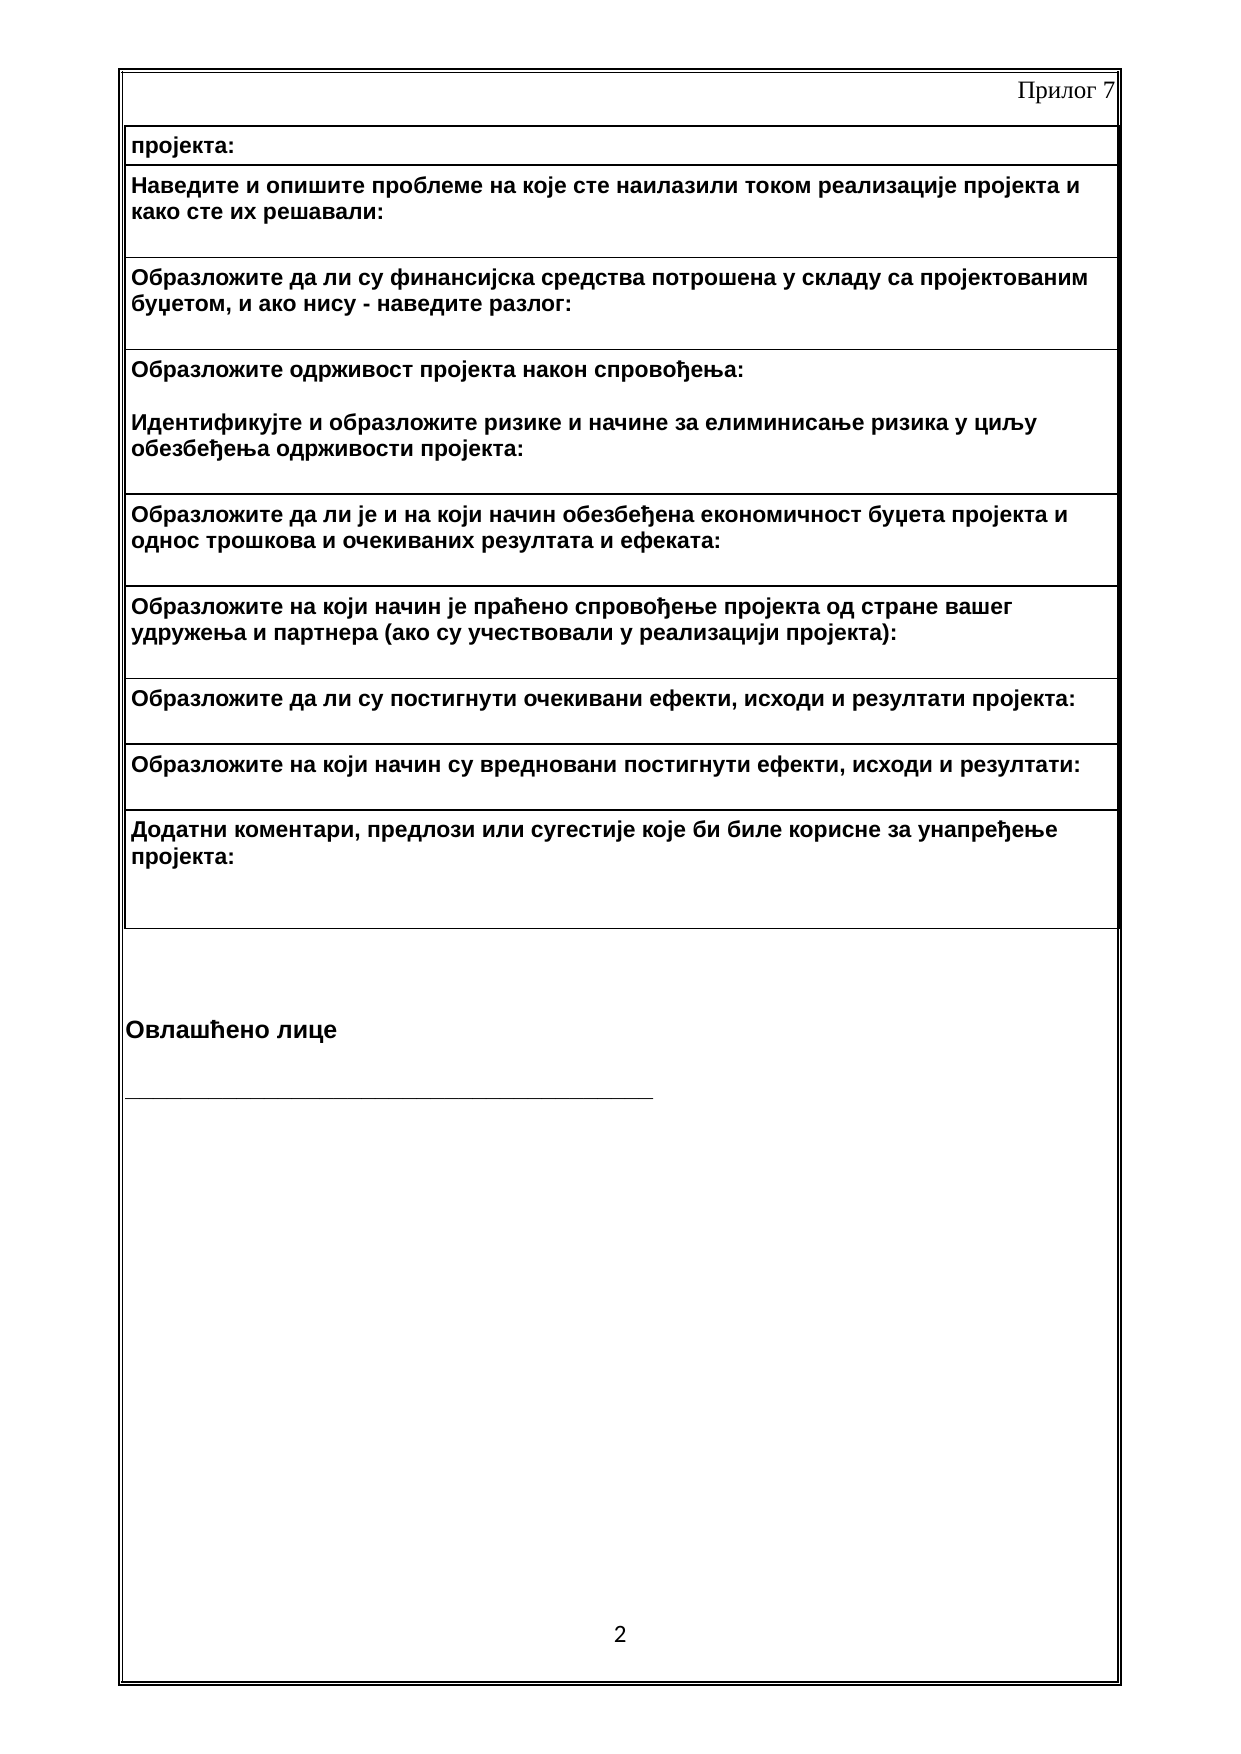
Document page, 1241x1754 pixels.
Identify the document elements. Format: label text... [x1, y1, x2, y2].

table_cell Образложите да ли је и на који начин обезбеђена економичност буџета пројекта и однос трошкова и очекиваних резултата и ефеката: [126, 495, 1117, 585]
table_cell Додатни коментари, предлози или сугестије које би биле корисне за унапређење пројекта: [126, 811, 1117, 927]
table_cell Образложите на који начин је праћено спровођење пројекта од стране вашег удружења и партнера (ако су учествовали у реализацији пројекта): [126, 587, 1117, 677]
text ______________________________________ [125, 1073, 1115, 1101]
table_cell Образложите на који начин су вредновани постигнути ефекти, исходи и резултати: [126, 745, 1117, 809]
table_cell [126, 127, 1117, 164]
text Овлашћено лице [125, 1015, 1115, 1044]
table_cell Образложите да ли су финансијска средства потрошена у складу са пројектованим буџетом, и ако нису - наведите разлог: [126, 258, 1117, 348]
table_cell Образложите да ли су постигнути очекивани ефекти, исходи и резултати пројекта: [126, 679, 1117, 743]
table_cell Наведите и опишите проблеме на које сте наилазили током реализације пројекта и како сте их решавали: [126, 166, 1117, 256]
table_cell Образложите одрживост пројекта након спровођења: Идентификујте и образложите ризике и начине за елиминисање ризика у циљу обезбеђења одрживости пројекта: [126, 350, 1117, 493]
